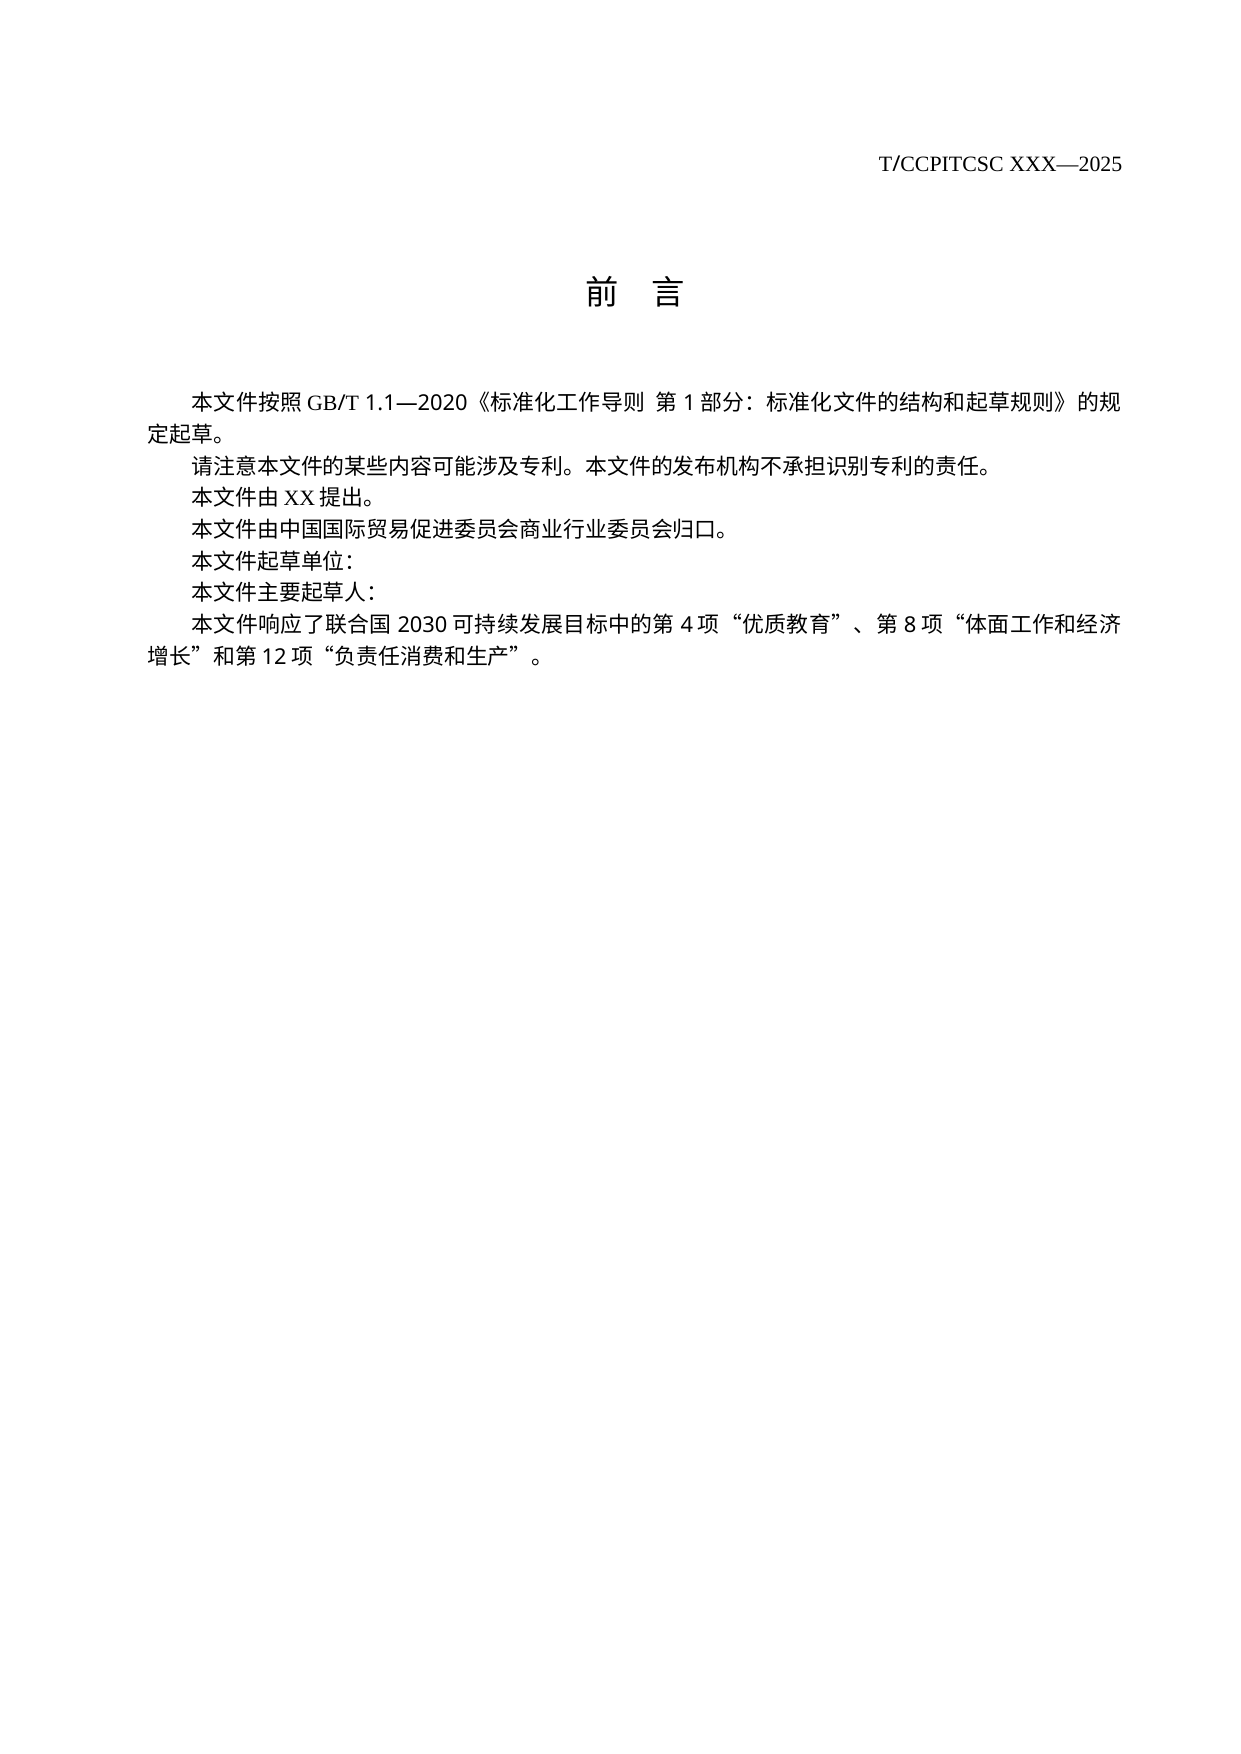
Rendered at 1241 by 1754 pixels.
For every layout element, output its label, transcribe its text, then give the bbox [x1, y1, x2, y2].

text 本文件按照GB/T 1.1—2020《标准化工作导则 第1部分：标准化文件的结构和起草规则》的规定起草。 [148, 385, 1122, 449]
text 本文件起草单位： [148, 544, 1122, 575]
text 本文件由中国国际贸易促进委员会商业行业委员会归口。 [148, 512, 1122, 544]
text 本文件主要起草人： [148, 575, 1122, 607]
text 前言 [148, 266, 1122, 314]
text 本文件由XX提出。 [148, 480, 1122, 512]
text 本文件响应了联合国2030可持续发展目标中的第4项“优质教育”、第8项“体面工作和经济增长”和第12项“负责任消费和生产”。 [148, 607, 1122, 671]
text 请注意本文件的某些内容可能涉及专利。本文件的发布机构不承担识别专利的责任。 [148, 449, 1122, 480]
